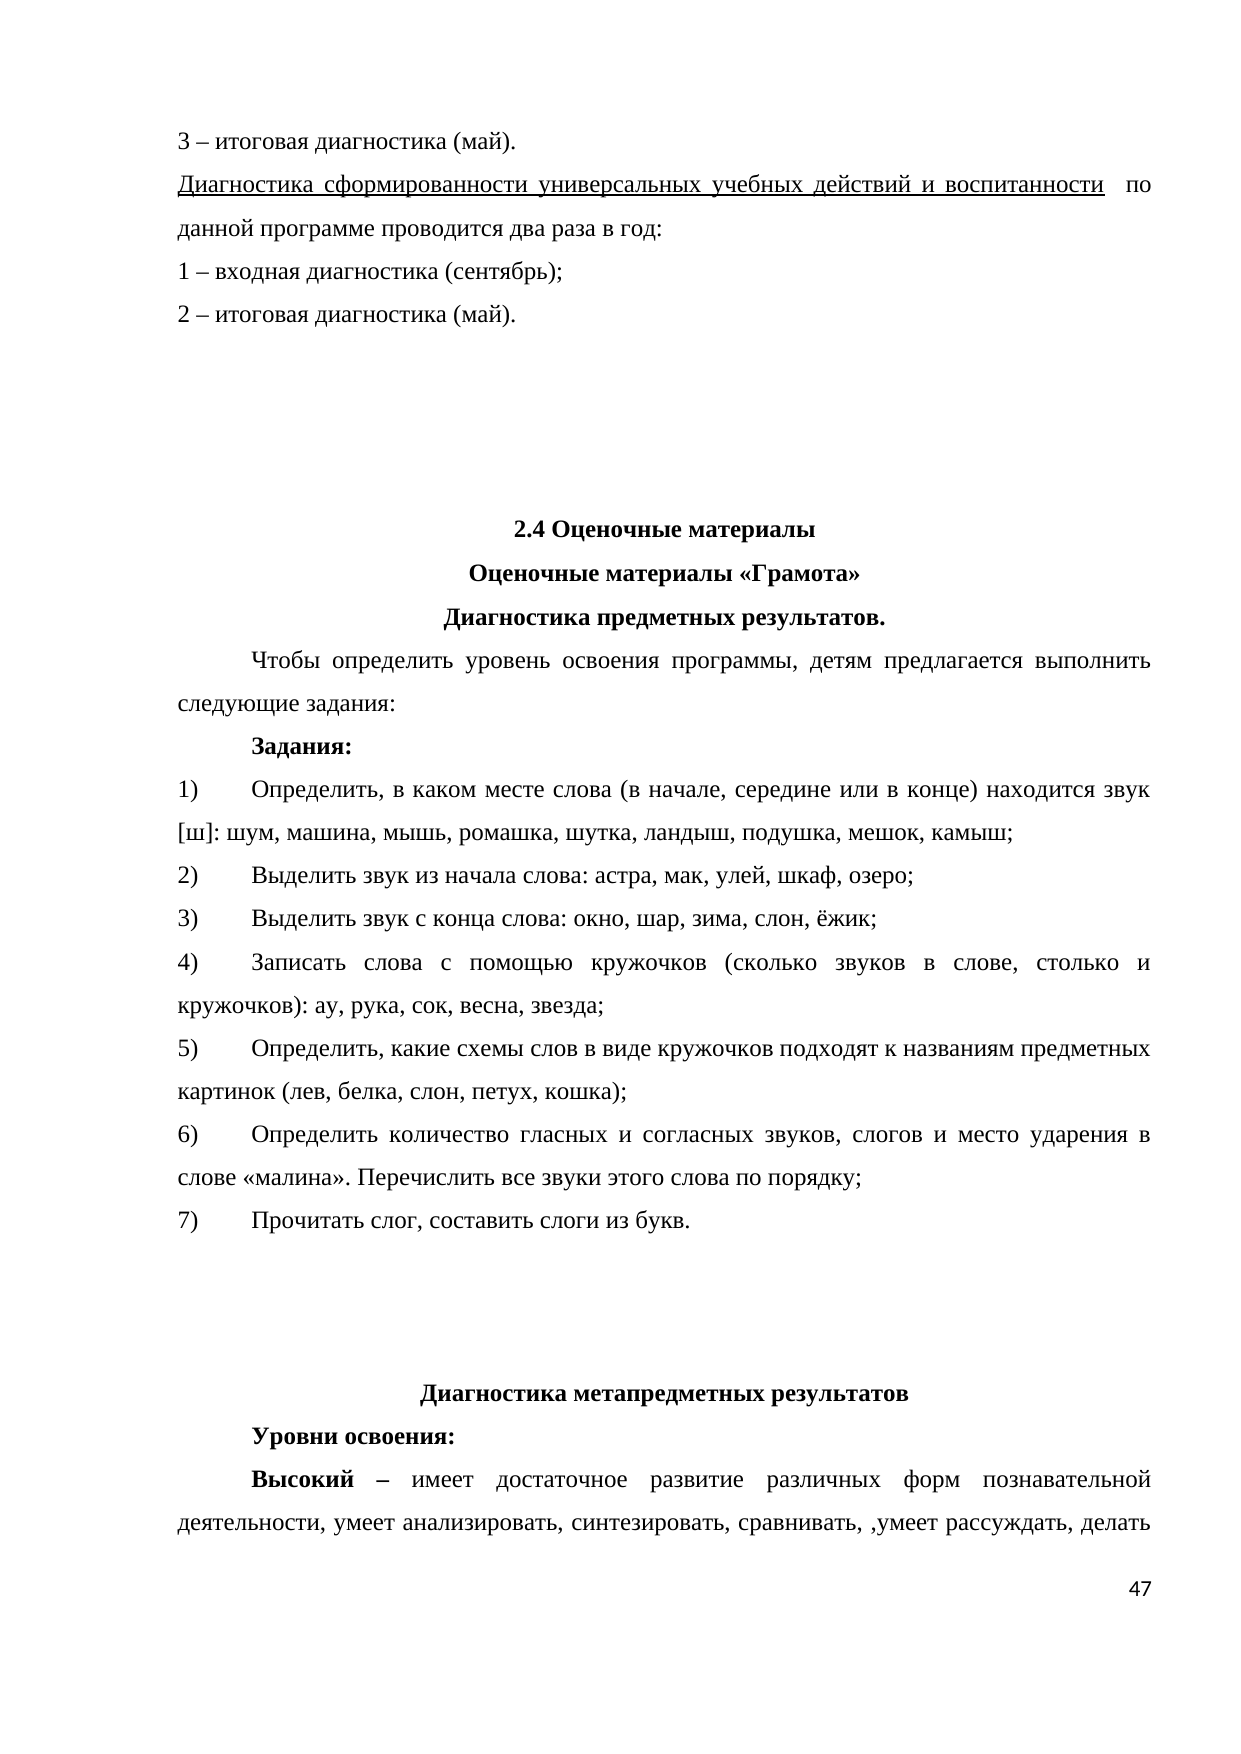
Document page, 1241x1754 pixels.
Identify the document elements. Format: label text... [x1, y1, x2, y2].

list Выделить звук из начала слова: астра, мак, улей, шкаф, озеро; [177, 860, 1152, 889]
text Оценочные материалы «Грамота» [177, 558, 1152, 587]
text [177, 1464, 1152, 1536]
text 2 – итоговая диагностика (май). [177, 299, 1152, 328]
text 2.4 Оценочные материалы [177, 514, 1152, 543]
list Определить, какие схемы слов в виде кружочков подходят к названиям предметных картинок (лев, белка, слон, петух, кошка); [177, 1033, 1152, 1105]
list Прочитать слог, составить слоги из букв. [177, 1205, 1152, 1234]
text Чтобы определить уровень освоения программы, детям предлагается выполнить следующие задания: [177, 645, 1152, 717]
text 3 – итоговая диагностика (май). [177, 126, 1152, 155]
list Определить количество гласных и согласных звуков, слогов и место ударения в слове «малина». Перечислить все звуки этого слова по порядку; [177, 1119, 1152, 1191]
text Уровни освоения: [177, 1421, 1152, 1450]
text Диагностика метапредметных результатов [177, 1378, 1152, 1407]
list Выделить звук с конца слова: окно, шар, зима, слон, ёжик; [177, 903, 1152, 932]
text 1 – входная диагностика (сентябрь); [177, 256, 1152, 284]
list Записать слова с помощью кружочков (сколько звуков в слове, столько и кружочков): ау, рука, сок, весна, звезда; [177, 947, 1152, 1018]
text Диагностика предметных результатов. [177, 602, 1152, 630]
text Задания: [177, 731, 1152, 760]
list Определить, в каком месте слова (в начале, середине или в конце) находится звук [ш]: шум, машина, мышь, ромашка, шутка, ландыш, подушка, мешок, камыш; [177, 774, 1152, 846]
text Диагностика сформированности универсальных учебных действий и воспитанности по данной программе проводится два раза в год: [177, 169, 1152, 241]
